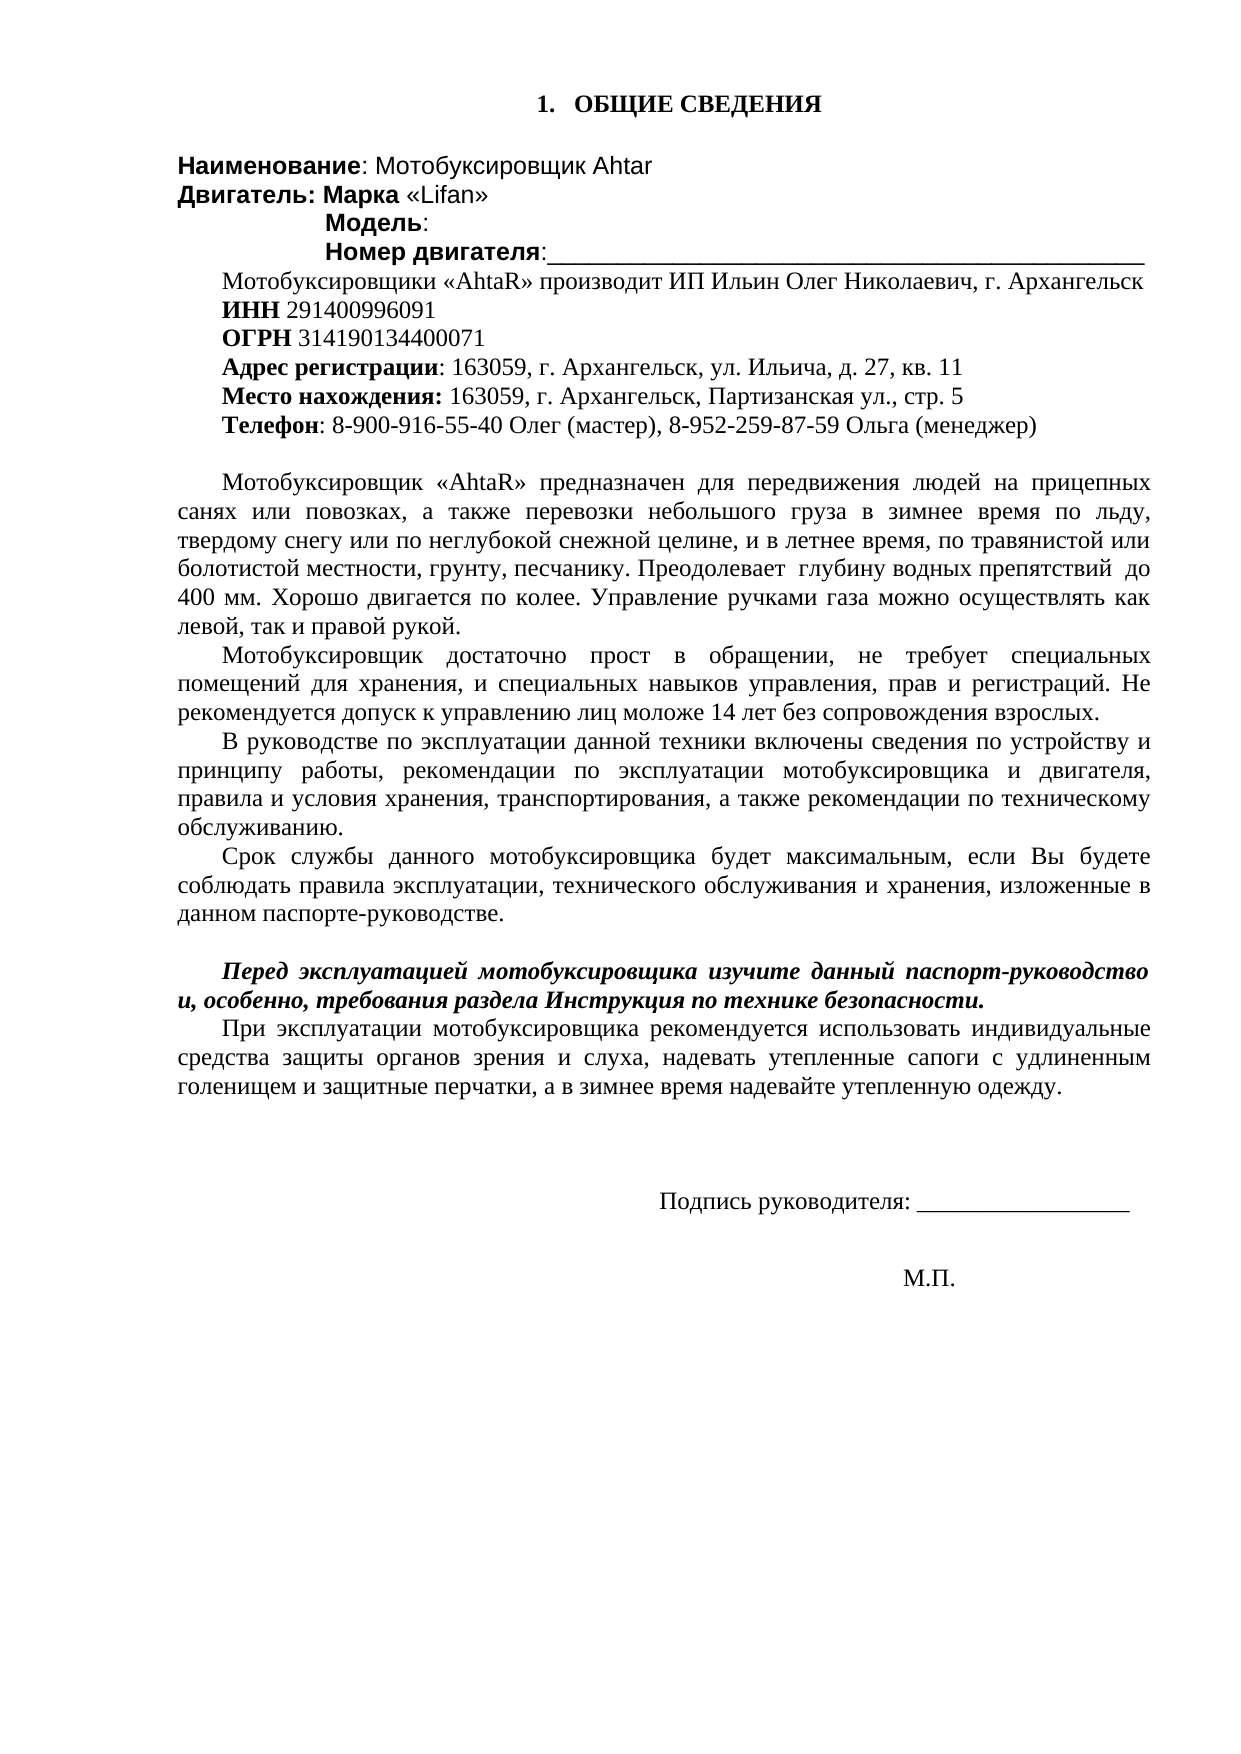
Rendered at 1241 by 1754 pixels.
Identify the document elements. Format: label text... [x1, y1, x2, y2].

list ОБЩИЕ СВЕДЕНИЯ [207, 89, 1152, 117]
text ИНН 291400996091 [177, 295, 1152, 323]
text ОГРН 314190134400071 [177, 323, 1152, 352]
text М.П. [177, 1263, 1152, 1292]
text Мотобуксировщик достаточно прост в обращении, не требует специальных помещений для хранения, и специальных навыков управления, прав и регистраций. Не рекомендуется допуск к управлению лиц моложе 14 лет без сопровождения взрослых. [177, 640, 1152, 726]
text Перед эксплуатацией мотобуксировщика изучите данный паспорт-руководство и, особенно, требования раздела Инструкция по технике безопасности. [177, 956, 1152, 1013]
text Модель: [177, 208, 1152, 237]
text Телефон: 8-900-916-55-40 Олег (мастер), 8-952-259-87-59 Ольга (менеджер) [177, 410, 1152, 438]
text Номер двигателя:___________________________________________ [177, 237, 1152, 266]
text Место нахождения: 163059, г. Архангельск, Партизанская ул., стр. 5 [177, 381, 1152, 410]
list Двигатель: Марка «Lifan» [177, 180, 1152, 208]
text Срок службы данного мотобуксировщика будет максимальным, если Вы будете соблюдать правила эксплуатации, технического обслуживания и хранения, изложенные в данном паспорте-руководстве. [177, 841, 1152, 927]
text Мотобуксировщик «AhtaR» предназначен для передвижения людей на прицепных санях или повозках, а также перевозки небольшого груза в зимнее время по льду, твердому снегу или по неглубокой снежной целине, и в летнее время, по травянистой или болотистой местности, грунту, песчанику. Преодолевает глубину водных препятствий до 400 мм. Хорошо двигается по колее. Управление ручками газа можно осуществлять как левой, так и правой рукой. [177, 467, 1152, 640]
list Наименование: Мотобуксировщик Ahtar [177, 151, 1152, 180]
text Подпись руководителя: _________________ [177, 1186, 1152, 1215]
text При эксплуатации мотобуксировщика рекомендуется использовать индивидуальные средства защиты органов зрения и слуха, надевать утепленные сапоги c удлиненным голенищем и защитные перчатки, а в зимнее время надевайте утепленную одежду. [177, 1013, 1152, 1100]
text Мотобуксировщики «AhtaR» производит ИП Ильин Олег Николаевич, г. Архангельск [177, 266, 1152, 295]
text Адрес регистрации: 163059, г. Архангельск, ул. Ильича, д. 27, кв. 11 [177, 352, 1152, 381]
text В руководстве по эксплуатации данной техники включены сведения по устройству и принципу работы, рекомендации по эксплуатации мотобуксировщика и двигателя, правила и условия хранения, транспортирования, а также рекомендации по техническому обслуживанию. [177, 726, 1152, 841]
